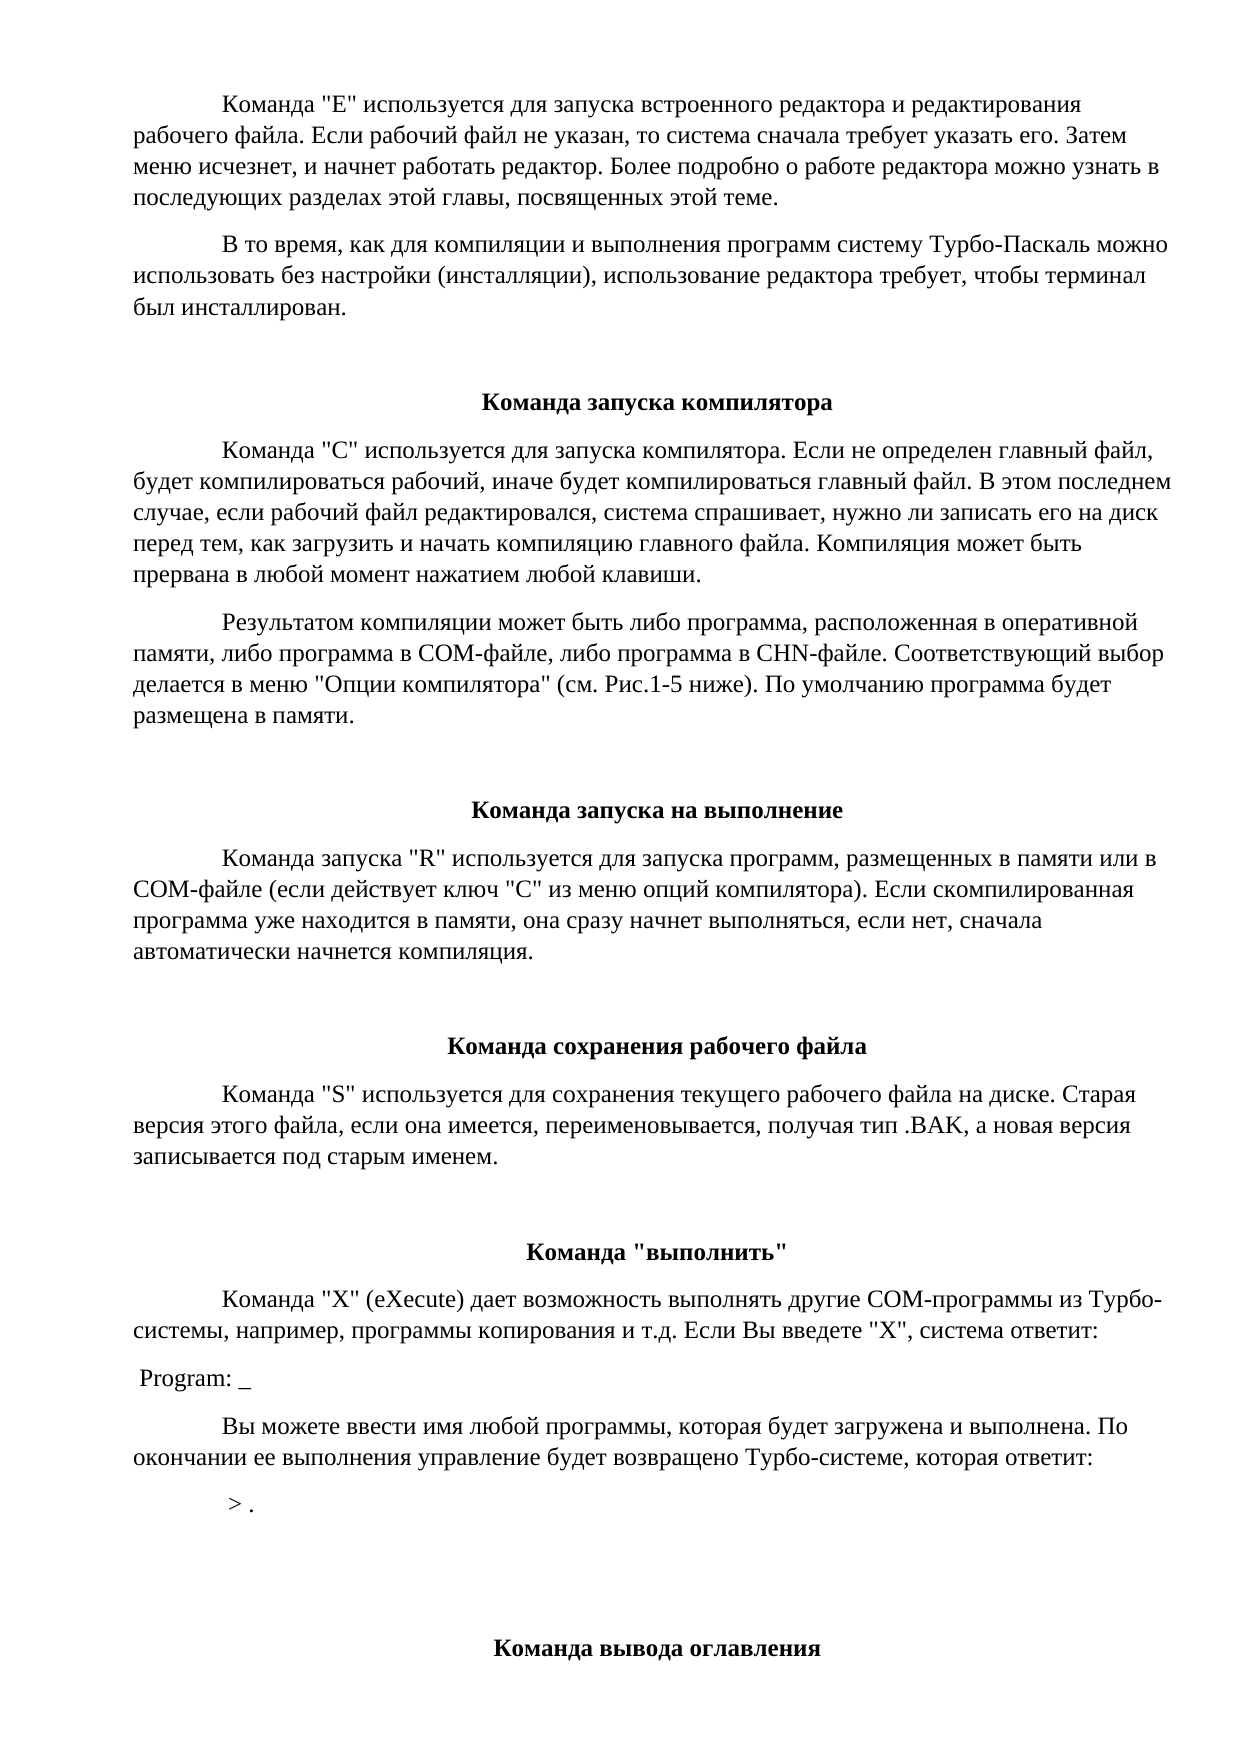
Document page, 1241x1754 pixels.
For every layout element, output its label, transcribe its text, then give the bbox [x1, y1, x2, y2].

text Команда "S" используется для сохранения текущего рабочего файла на диске. Старая версия этого файла, если она имеется, переименовывается, получая тип .BAK, а новая версия записывается под старым именем. [133, 1079, 1181, 1170]
text Команда "E" используется для запуска встроенного редактора и редактирования рабочего файла. Если рабочий файл не указан, то система сначала требует указать его. Затем меню исчезнет, и начнет работать редактор. Более подробно о работе редактора можно узнать в последующих разделах этой главы, посвященных этой теме. [133, 89, 1181, 211]
text Команда запуска на выполнение [133, 795, 1181, 824]
text Команда "C" используется для запуска компилятора. Если не определен главный файл, будет компилироваться рабочий, иначе будет компилироваться главный файл. В этом последнем случае, если рабочий файл редактировался, система спрашивает, нужно ли записать его на диск перед тем, как загрузить и начать компиляцию главного файла. Компиляция может быть прервана в любой момент нажатием любой клавиши. [133, 435, 1181, 588]
text Program: _ [133, 1363, 1181, 1392]
text Команда вывода оглавления [133, 1633, 1181, 1661]
text Команда "выполнить" [133, 1237, 1181, 1265]
text Команда "X" (eXecute) дает возможность выполнять другие COM-программы из Турбо-системы, например, программы копирования и т.д. Если Вы введете "X", система ответит: [133, 1284, 1181, 1344]
text Вы можете ввести имя любой программы, которая будет загружена и выполнена. По окончании ее выполнения управление будет возвращено Турбо-системе, которая ответит: [133, 1411, 1181, 1471]
text Команда запуска "R" используется для запуска программ, размещенных в памяти или в COM-файле (если действует ключ "C" из меню опций компилятора). Если скомпилированная программа уже находится в памяти, она сразу начнет выполняться, если нет, сначала автоматически начнется компиляция. [133, 843, 1181, 965]
text Команда сохранения рабочего файла [133, 1031, 1181, 1060]
text > . [133, 1489, 1181, 1518]
text В то время, как для компиляции и выполнения программ систему Турбо-Паскаль можно использовать без настройки (инсталляции), использование редактора требует, чтобы терминал был инсталлирован. [133, 229, 1181, 320]
text Команда запуска компилятора [133, 387, 1181, 416]
text Результатом компиляции может быть либо программа, расположенная в оперативной памяти, либо программа в COM-файле, либо программа в CHN-файле. Соответствующий выбор делается в меню "Опции компилятора" (см. Рис.1-5 ниже). По умолчанию программа будет размещена в памяти. [133, 607, 1181, 728]
